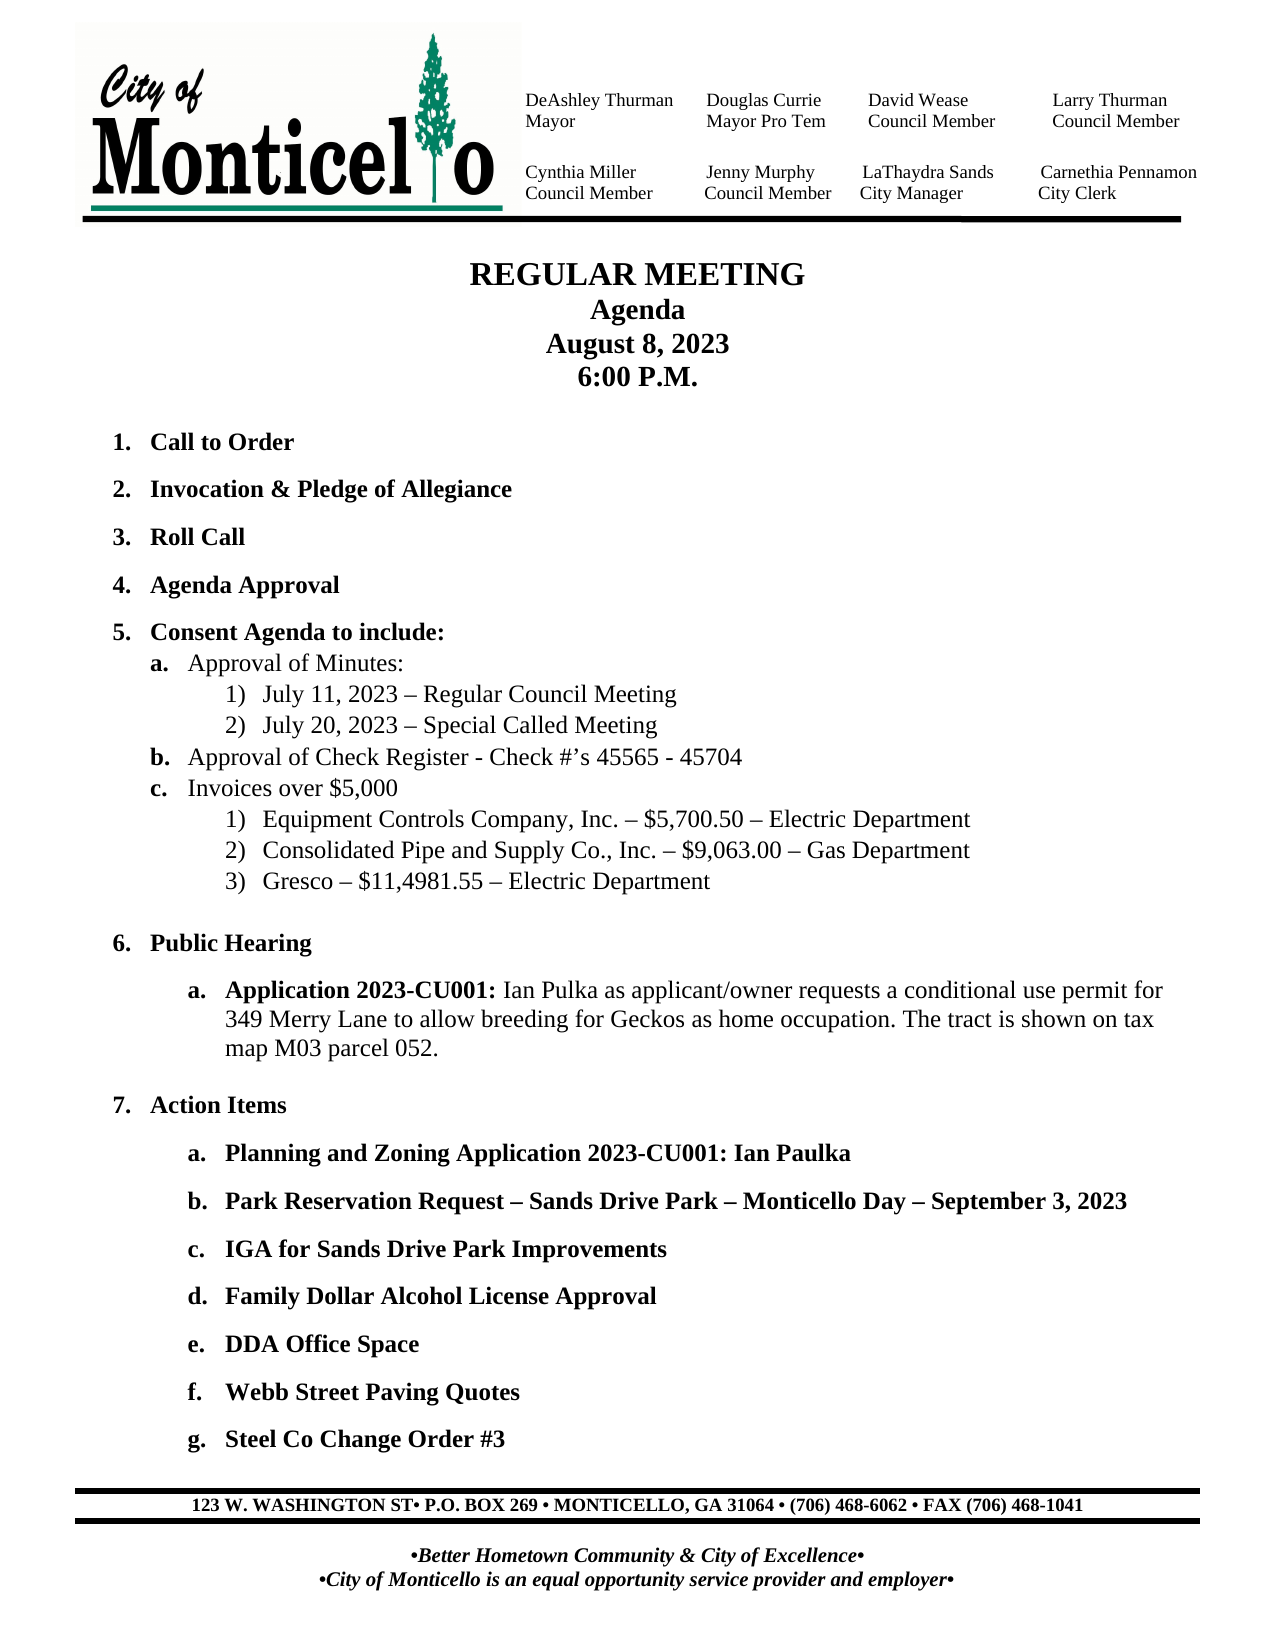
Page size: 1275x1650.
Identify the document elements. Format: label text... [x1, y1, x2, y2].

list IGA for Sands Drive Park Improvements [187, 1234, 1200, 1262]
text August 8, 2023 [75, 326, 1200, 359]
list Invocation & Pledge of Allegiance [112, 474, 1200, 503]
list Planning and Zoning Application 2023-CU001: Ian Paulka [187, 1138, 1200, 1167]
list July 11, 2023 – Regular Council Meeting [225, 679, 1200, 708]
list Approval of Check Register - Check #’s 45565 - 45704 [150, 742, 1200, 770]
list Steel Co Change Order #3 [187, 1424, 1200, 1453]
list Family Dollar Alcohol License Approval [187, 1281, 1200, 1310]
list Consolidated Pipe and Supply Co., Inc. – $9,063.00 – Gas Department [225, 835, 1200, 863]
list Action Items [112, 1091, 1200, 1119]
list Invoices over $5,000 [150, 773, 1200, 801]
list July 20, 2023 – Special Called Meeting [225, 711, 1200, 739]
list Agenda Approval [112, 570, 1200, 598]
text Agenda [75, 292, 1200, 326]
list Public Hearing [112, 928, 1200, 957]
list Gresco – $11,4981.55 – Electric Department [225, 866, 1200, 894]
list Webb Street Paving Quotes [187, 1377, 1200, 1406]
list DDA Office Space [187, 1329, 1200, 1358]
list Approval of Minutes: [150, 648, 1200, 677]
text REGULAR MEETING [75, 254, 1200, 292]
list Consent Agenda to include: [112, 617, 1200, 646]
list Application 2023-CU001: Ian Pulka as applicant/owner requests a conditional use permit for 349 Merry Lane to allow breeding for Geckos as home occupation. The tract is shown on tax map M03 parcel 052. [187, 976, 1200, 1062]
text 6:00 P.M. [75, 359, 1200, 393]
list Park Reservation Request – Sands Drive Park – Monticello Day – September 3, 2023 [187, 1186, 1200, 1215]
list Roll Call [112, 522, 1200, 551]
list Call to Order [112, 427, 1200, 455]
list Equipment Controls Company, Inc. – $5,700.50 – Electric Department [225, 804, 1200, 832]
